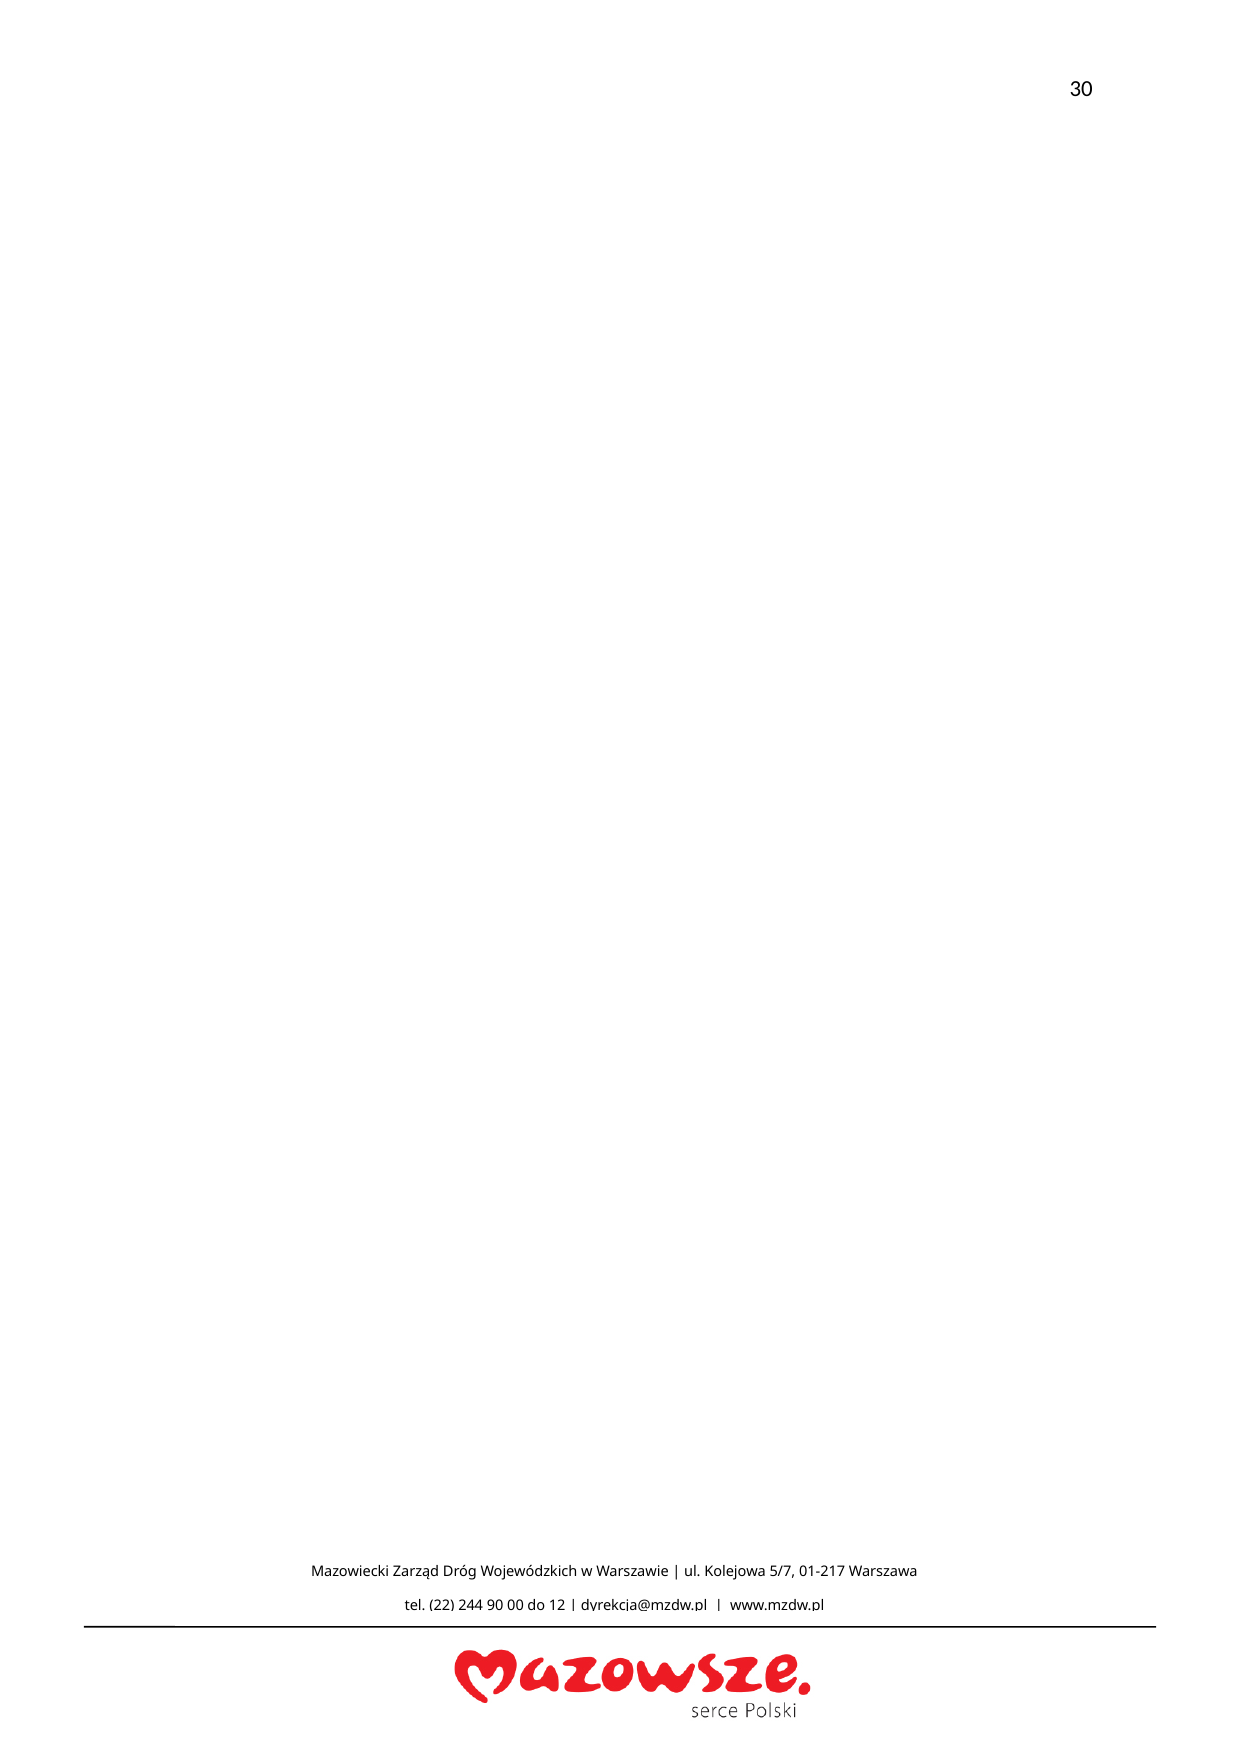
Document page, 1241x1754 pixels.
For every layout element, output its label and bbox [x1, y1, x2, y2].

picture [0, 1608, 1241, 1754]
